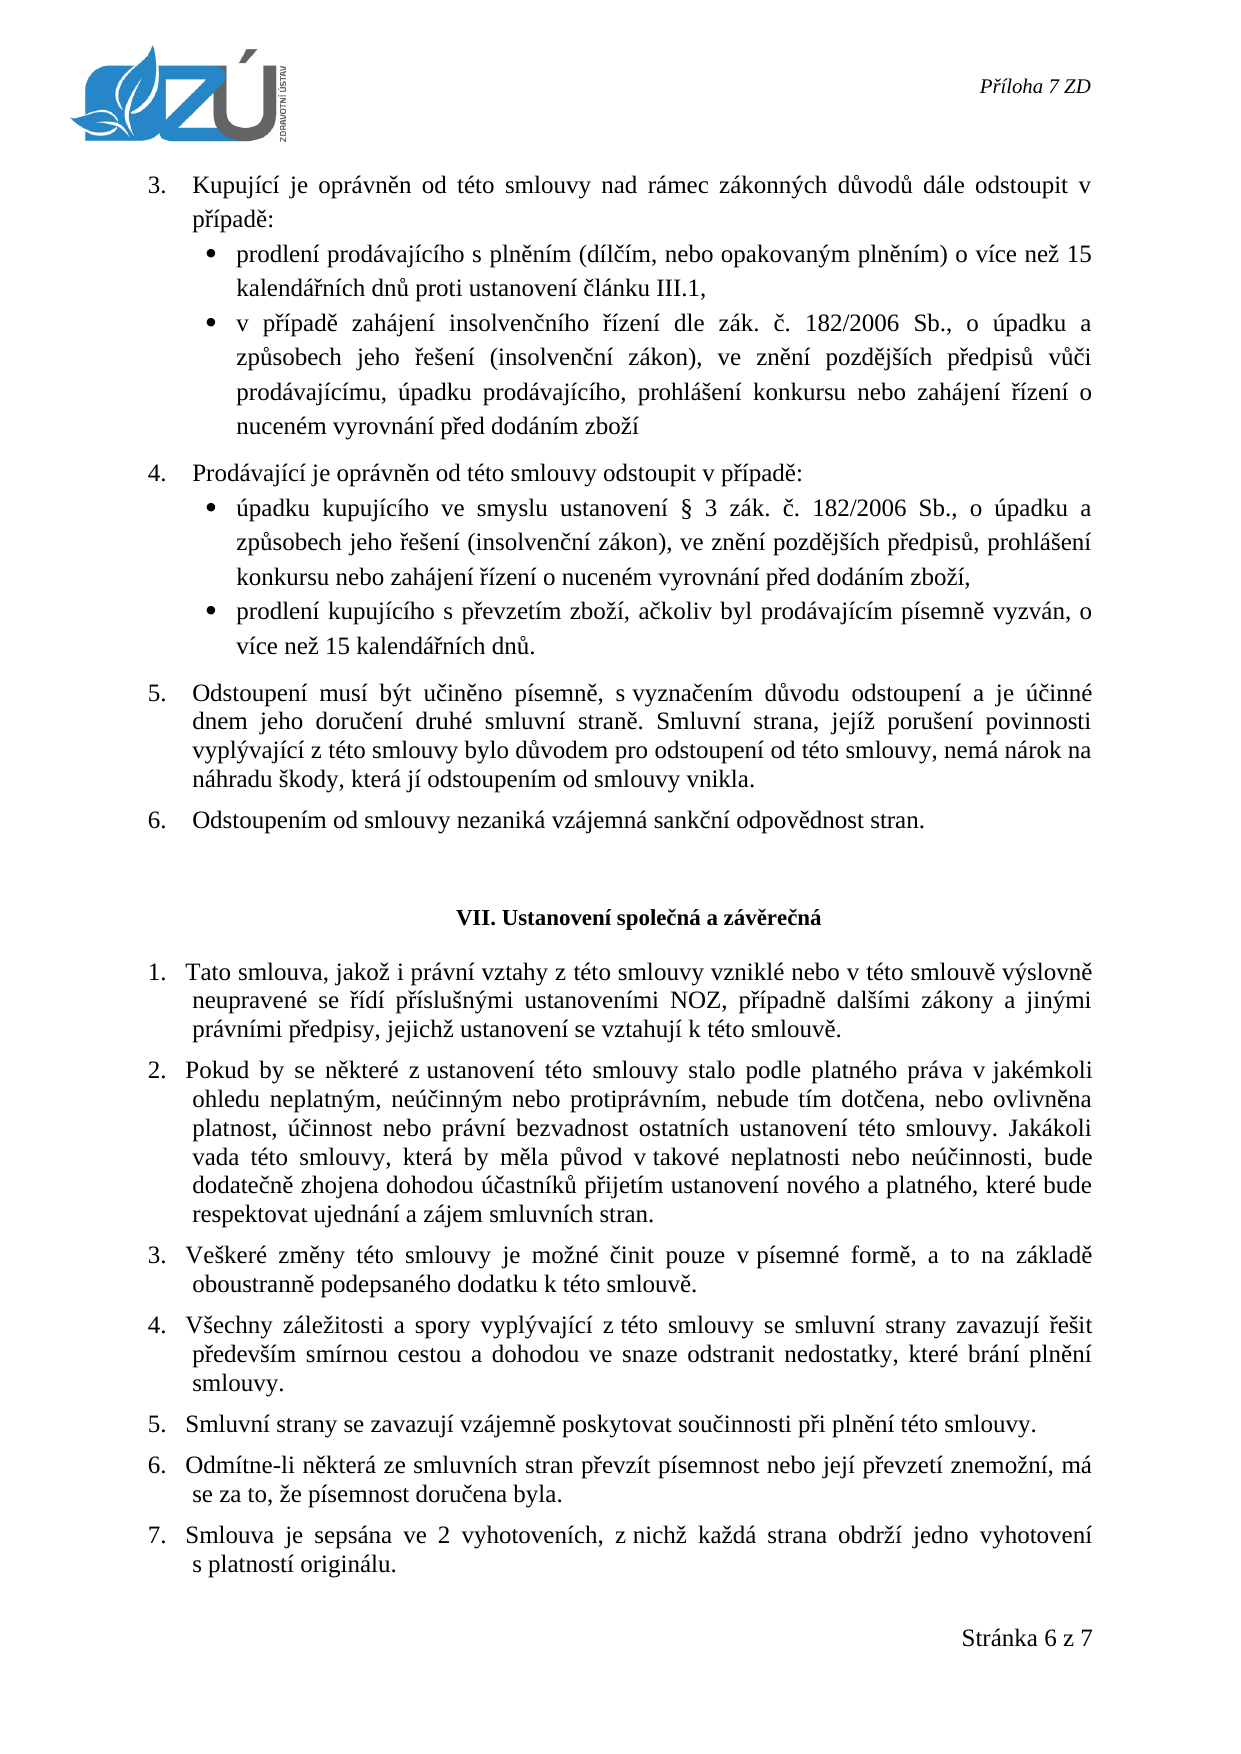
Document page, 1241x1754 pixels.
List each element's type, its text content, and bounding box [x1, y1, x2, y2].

list Kupující je oprávněn od této smlouvy nad rámec zákonných důvodů dále odstoupit v případě: [148, 170, 1093, 233]
text VII. Ustanovení společná a závěrečná [185, 904, 1093, 930]
list Prodávající je oprávněn od této smlouvy odstoupit v případě: [148, 458, 1093, 487]
list Smluvní strany se zavazují vzájemně poskytovat součinnosti při plnění této smlouvy. [148, 1409, 1093, 1438]
list Všechny záležitosti a spory vyplývající z této smlouvy se smluvní strany zavazují řešit především smírnou cestou a dohodou ve snaze odstranit nedostatky, které brání plnění smlouvy. [148, 1310, 1093, 1397]
list Odstoupení musí být učiněno písemně, s vyznačením důvodu odstoupení a je účinné dnem jeho doručení druhé smluvní straně. Smluvní strana, jejíž porušení povinnosti vyplývající z této smlouvy bylo důvodem pro odstoupení od této smlouvy, nemá nárok na náhradu škody, která jí odstoupením od smlouvy vnikla. [148, 678, 1093, 793]
list Tato smlouva, jakož i právní vztahy z této smlouvy vzniklé nebo v této smlouvě výslovně neupravené se řídí příslušnými ustanoveními NOZ, případně dalšími zákony a jinými právními předpisy, jejichž ustanovení se vztahují k této smlouvě. [148, 957, 1093, 1043]
list úpadku kupujícího ve smyslu ustanovení § 3 zák. č. 182/2006 Sb., o úpadku a způsobech jeho řešení (insolvenční zákon), ve znění pozdějších předpisů, prohlášení konkursu nebo zahájení řízení o nuceném vyrovnání před dodáním zboží, [207, 493, 1093, 591]
list v případě zahájení insolvenčního řízení dle zák. č. 182/2006 Sb., o úpadku a způsobech jeho řešení (insolvenční zákon), ve znění pozdějších předpisů vůči prodávajícímu, úpadku prodávajícího, prohlášení konkursu nebo zahájení řízení o nuceném vyrovnání před dodáním zboží [207, 308, 1093, 440]
list Pokud by se některé z ustanovení této smlouvy stalo podle platného práva v jakémkoli ohledu neplatným, neúčinným nebo protiprávním, nebude tím dotčena, nebo ovlivněna platnost, účinnost nebo právní bezvadnost ostatních ustanovení této smlouvy. Jakákoli vada této smlouvy, která by měla původ v takové neplatnosti nebo neúčinnosti, bude dodatečně zhojena dohodou účastníků přijetím ustanovení nového a platného, které bude respektovat ujednání a zájem smluvních stran. [148, 1055, 1093, 1228]
list prodlení prodávajícího s plněním (dílčím, nebo opakovaným plněním) o více než 15 kalendářních dnů proti ustanovení článku III.1, [207, 239, 1093, 302]
list Smlouva je sepsána ve 2 vyhotoveních, z nichž každá strana obdrží jedno vyhotovení s platností originálu. [148, 1520, 1093, 1578]
list prodlení kupujícího s převzetím zboží, ačkoliv byl prodávajícím písemně vyzván, o více než 15 kalendářních dnů. [207, 596, 1093, 659]
picture [70, 45, 296, 150]
list Odmítne-li některá ze smluvních stran převzít písemnost nebo její převzetí znemožní, má se za to, že písemnost doručena byla. [148, 1450, 1093, 1508]
list Veškeré změny této smlouvy je možné činit pouze v písemné formě, a to na základě oboustranně podepsaného dodatku k této smlouvě. [148, 1240, 1093, 1298]
list Odstoupením od smlouvy nezaniká vzájemná sankční odpovědnost stran. [148, 805, 1093, 834]
